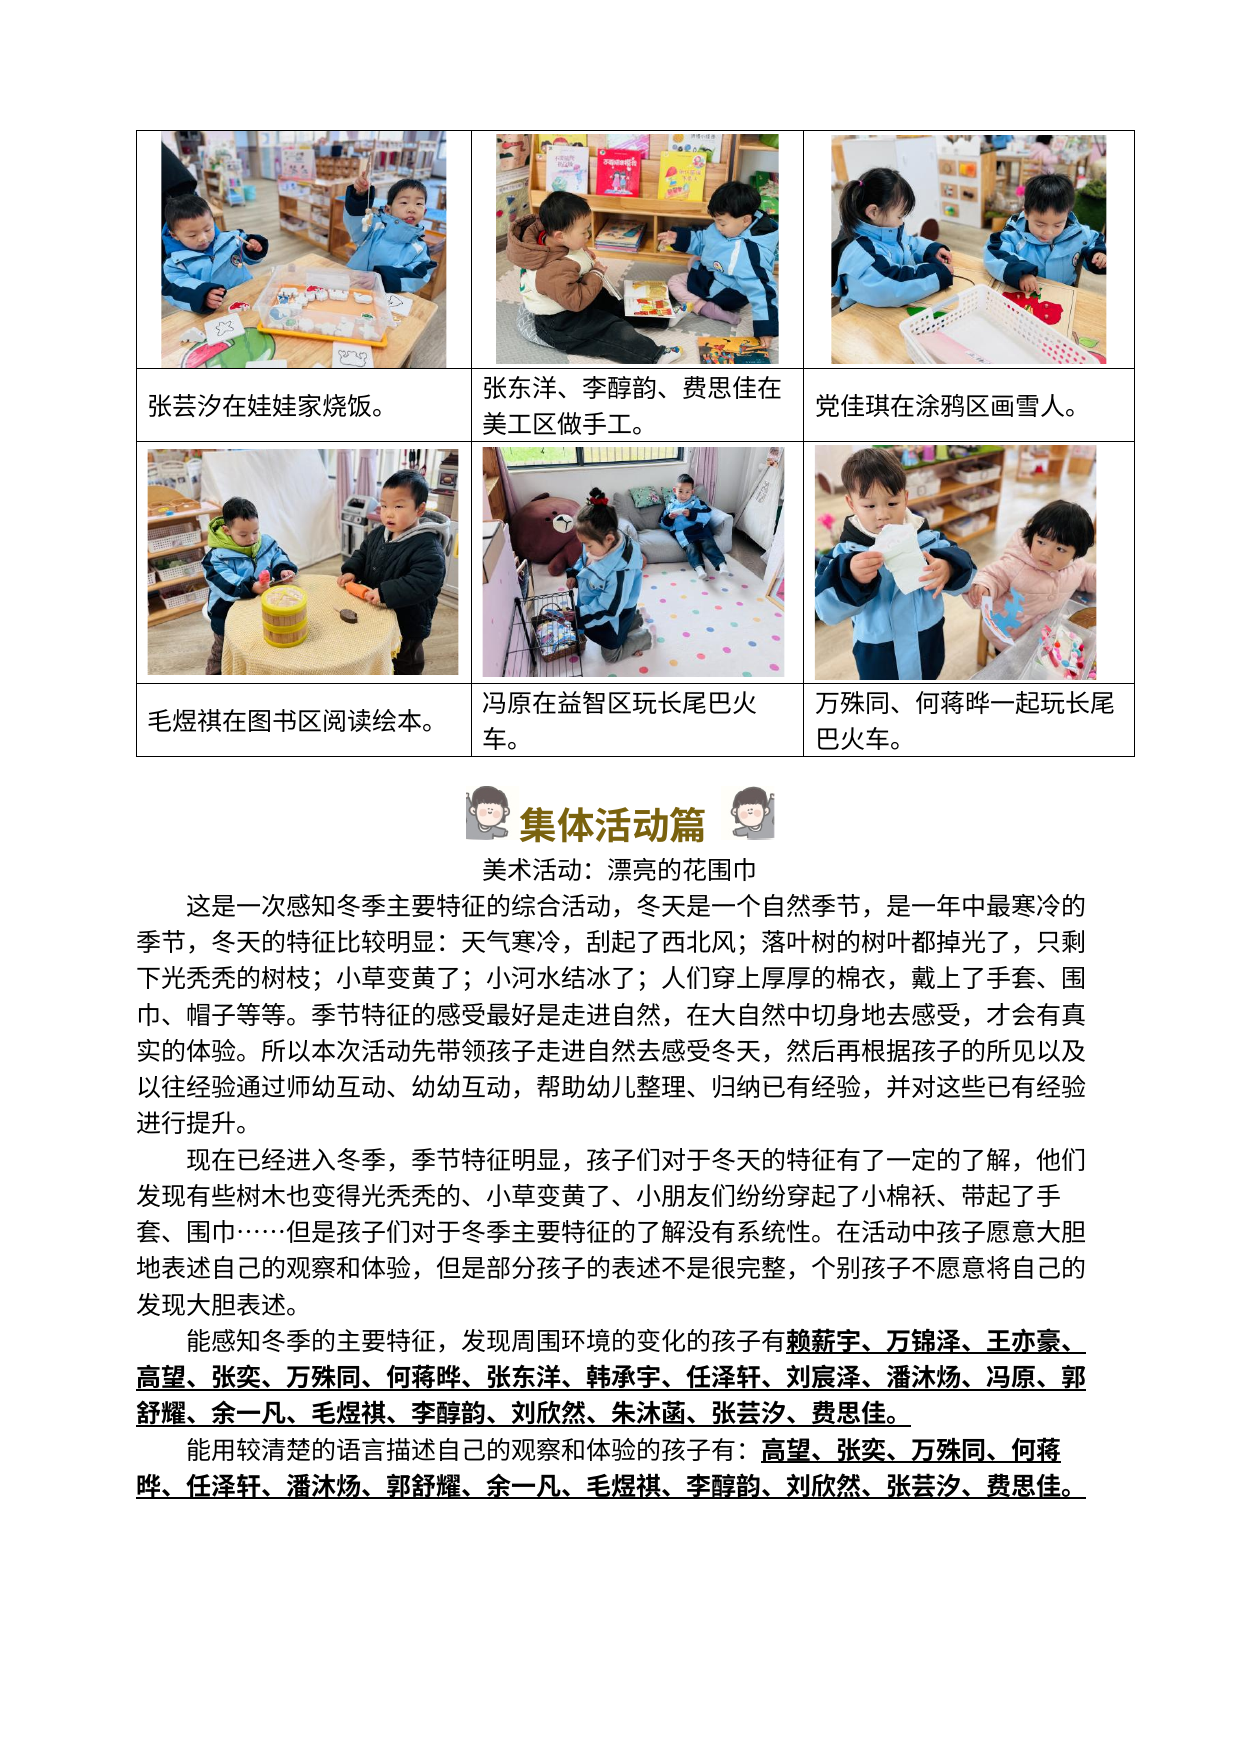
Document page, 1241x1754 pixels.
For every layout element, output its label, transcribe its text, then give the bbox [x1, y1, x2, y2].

table_header [804, 131, 1134, 367]
picture [496, 134, 779, 364]
picture [482, 447, 785, 677]
picture [147, 449, 459, 675]
table_cell [472, 442, 803, 683]
table_header [137, 131, 161, 367]
table_cell 万殊同、何蒋晔一起玩长尾巴火车。 [804, 684, 1134, 756]
list 这是一次感知冬季主要特征的综合活动，冬天是一个自然季节，是一年中最寒冷的季节，冬天的特征比较明显：天气寒冷，刮起了西北风；落叶树的树叶都掉光了，只剩下光秃秃的树枝；小草变黄了；小河水结冰了；人们穿上厚厚的棉衣，戴上了手套、围巾、帽子等等。季节特征的感受最好是走进自然，在大自然中切身地去感受，才会有真实的体验。所以本次活动先带领孩子走进自然去感受冬天，然后再根据孩子的所见以及以往经验通过师幼互动、幼幼互动，帮助幼儿整理、归纳已有经验，并对这些已有经验进行提升。 [136, 886, 1104, 1140]
picture [721, 786, 775, 840]
table_cell 张东洋、李醇韵、费思佳在美工区做手工。 [472, 369, 803, 441]
table_header [472, 131, 803, 367]
table_cell 冯原在益智区玩长尾巴火车。 [472, 684, 803, 756]
text 能用较清楚的语言描述自己的观察和体验的孩子有：高望、张奕、万殊同、何蒋晔、任泽轩、潘沐炀、郭舒耀、余一凡、毛煜祺、李醇韵、刘欣然、张芸汐、费思佳。 [136, 1430, 1104, 1503]
picture [161, 131, 447, 368]
table_cell 毛煜祺在图书区阅读绘本。 [137, 684, 471, 756]
picture [814, 445, 1097, 680]
picture [466, 786, 520, 840]
table_cell [137, 442, 471, 683]
table_header [447, 131, 471, 367]
table_cell [804, 442, 1134, 683]
picture [831, 135, 1107, 364]
table_cell 党佳琪在涂鸦区画雪人。 [804, 369, 1134, 441]
text 集体活动篇 [136, 786, 1104, 850]
list 能感知冬季的主要特征，发现周围环境的变化的孩子有赖薪宇、万锦泽、王亦豪、高望、张奕、万殊同、何蒋晔、张东洋、韩承宇、任泽轩、刘宸泽、潘沐炀、冯原、郭舒耀、余一凡、毛煜祺、李醇韵、刘欣然、朱沐菡、张芸汐、费思佳。 [136, 1321, 1104, 1430]
table_cell 张芸汐在娃娃家烧饭。 [137, 369, 471, 441]
list 美术活动：漂亮的花围巾 [136, 850, 1104, 886]
list 现在已经进入冬季，季节特征明显，孩子们对于冬天的特征有了一定的了解，他们发现有些树木也变得光秃秃的、小草变黄了、小朋友们纷纷穿起了小棉袄、带起了手套、围巾……但是孩子们对于冬季主要特征的了解没有系统性。在活动中孩子愿意大胆地表述自己的观察和体验，但是部分孩子的表述不是很完整，个别孩子不愿意将自己的发现大胆表述。 [136, 1140, 1104, 1321]
